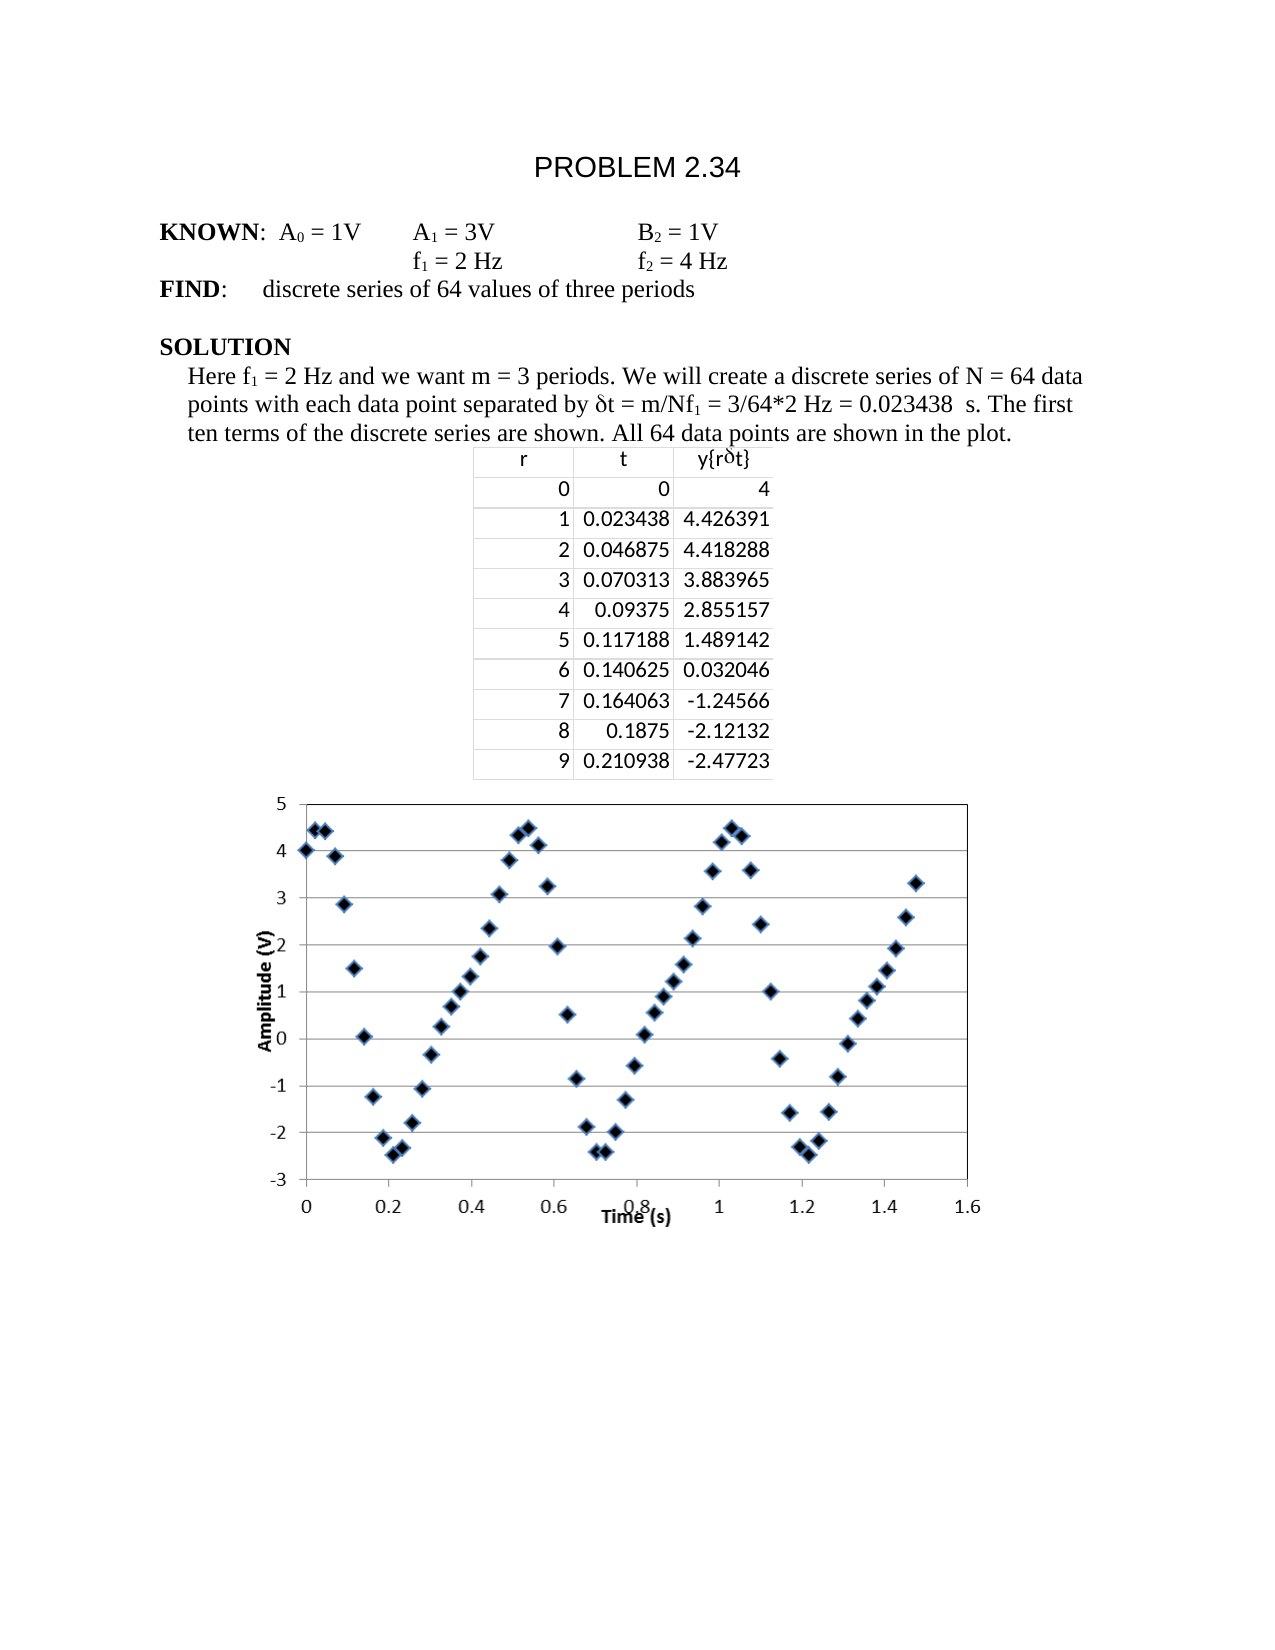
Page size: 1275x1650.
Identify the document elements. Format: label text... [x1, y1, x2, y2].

text KNOWN: A0 = 1V A1 = 3V B2 = 1V [159, 217, 1087, 246]
picture [247, 780, 999, 1232]
text PROBLEM 2.34 [187, 150, 1087, 183]
text FIND: discrete series of 64 values of three periods [159, 274, 1087, 303]
text Here f1 = 2 Hz and we want m = 3 periods. We will create a discrete series of N = 64 data points with each data point separated by t = m/Nf1 = 3/64*2 Hz = 0.023438 s. The first ten terms of the discrete series are shown. All 64 data points are shown in the plot. [187, 361, 1087, 447]
text SOLUTION [159, 332, 1087, 361]
text f1 = 2 Hz f2 = 4 Hz [159, 246, 1087, 274]
